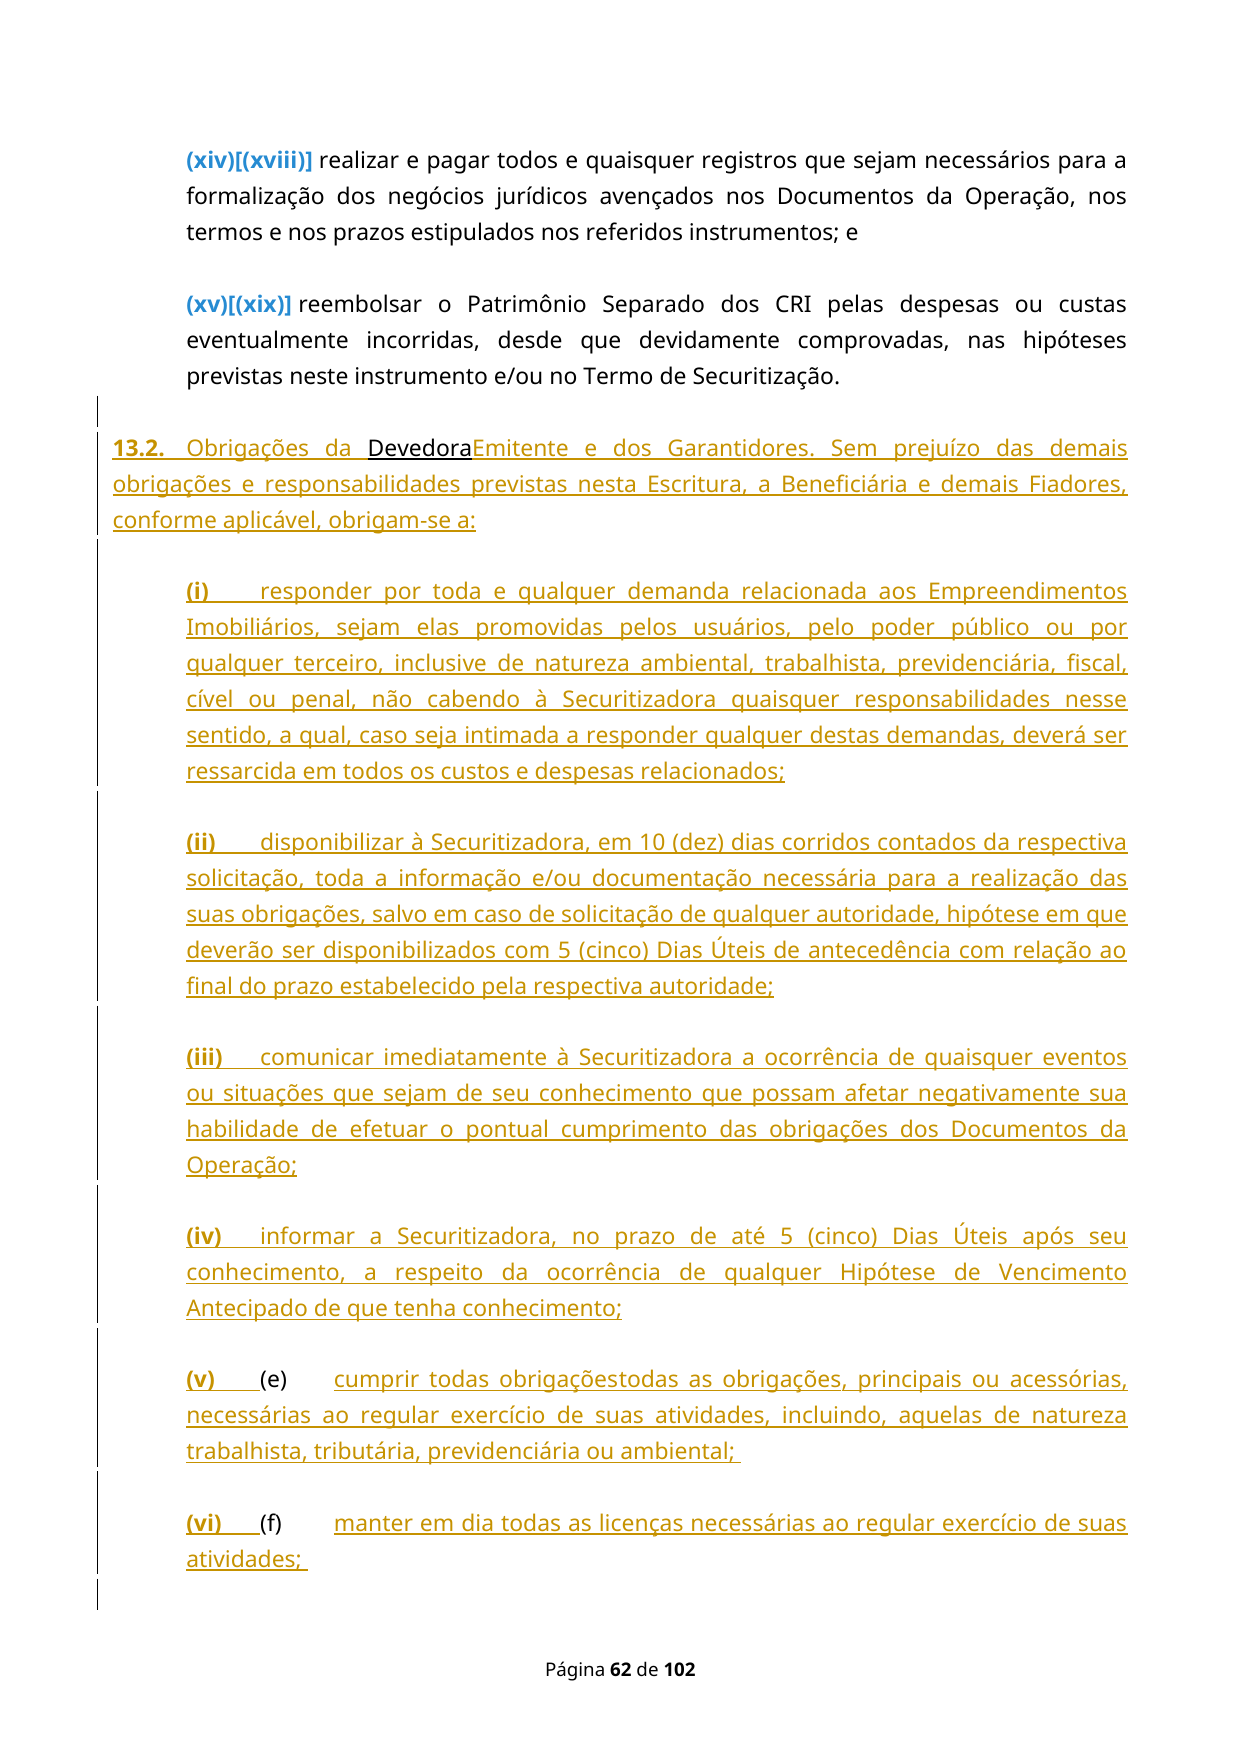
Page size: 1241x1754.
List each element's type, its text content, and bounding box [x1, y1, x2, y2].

list reembolsar o Patrimônio Separado dos CRI pelas despesas ou custas eventualmente incorridas, desde que devidamente comprovadas, nas hipóteses previstas neste instrumento e/ou no Termo de Securitização. [186, 288, 1128, 391]
list realizar e pagar todos e quaisquer registros que sejam necessários para a formalização dos negócios jurídicos avençados nos Documentos da Operação, nos termos e nos prazos estipulados nos referidos instrumentos; e [186, 144, 1128, 247]
